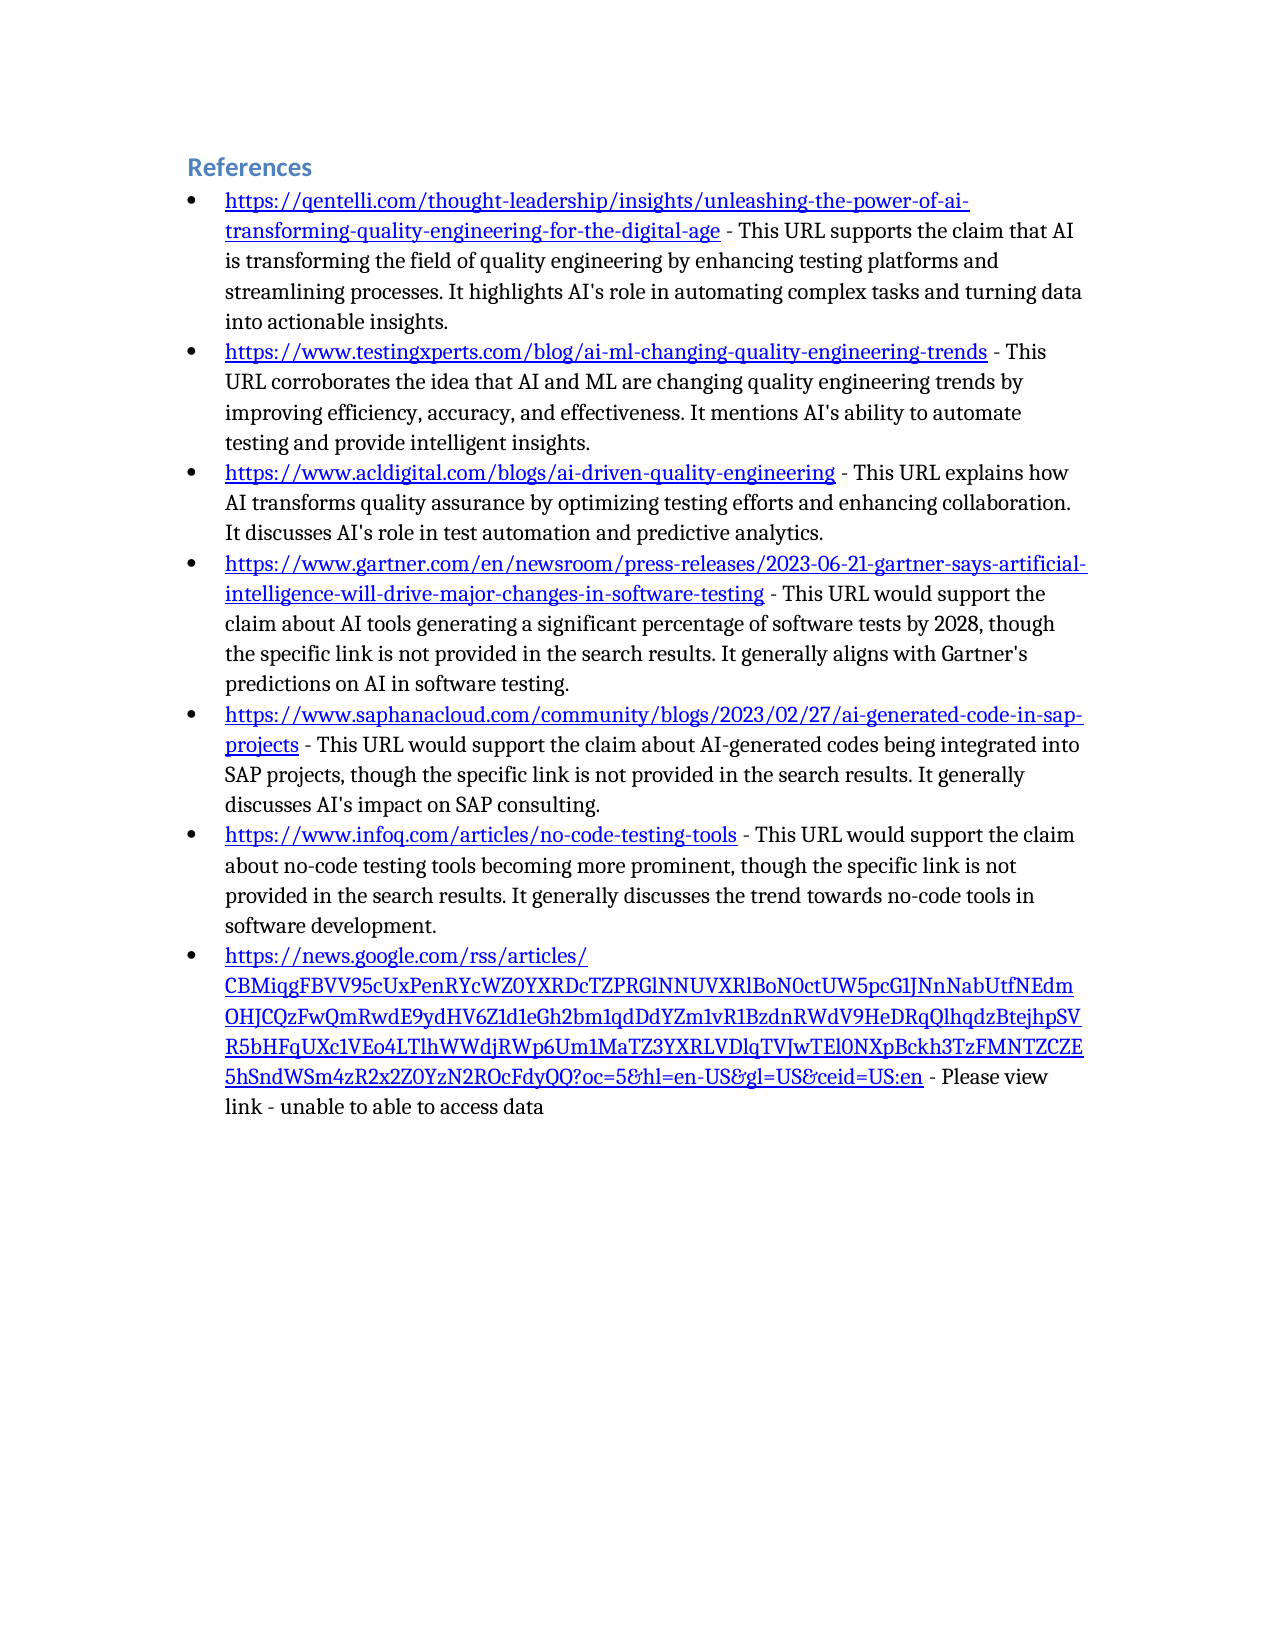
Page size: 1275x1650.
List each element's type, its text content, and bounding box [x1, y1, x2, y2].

list https://www.saphanacloud.com/community/blogs/2023/02/27/ai-generated-code-in-sap-projects - This URL would support the claim about AI-generated codes being integrated into SAP projects, though the specific link is not provided in the search results. It generally discusses AI's impact on SAP consulting. [187, 701, 1087, 818]
list https://www.acldigital.com/blogs/ai-driven-quality-engineering - This URL explains how AI transforms quality assurance by optimizing testing efforts and enhancing collaboration. It discusses AI's role in test automation and predictive analytics. [187, 460, 1087, 547]
list https://www.gartner.com/en/newsroom/press-releases/2023-06-21-gartner-says-artificial-intelligence-will-drive-major-changes-in-software-testing - This URL would support the claim about AI tools generating a significant percentage of software tests by 2028, though the specific link is not provided in the search results. It generally aligns with Gartner's predictions on AI in software testing. [187, 550, 1087, 698]
subtitle References [187, 150, 1087, 183]
list https://news.google.com/rss/articles/CBMiqgFBVV95cUxPenRYcWZ0YXRDcTZPRGlNNUVXRlBoN0ctUW5pcG1JNnNabUtfNEdmOHJCQzFwQmRwdE9ydHV6Z1d1eGh2bm1qdDdYZm1vR1BzdnRWdV9HeDRqQlhqdzBtejhpSVR5bHFqUXc1VEo4LTlhWWdjRWp6Um1MaTZ3YXRLVDlqTVJwTEl0NXpBckh3TzFMNTZCZE5hSndWSm4zR2x2Z0YzN2ROcFdyQQ?oc=5&hl=en-US&gl=US&ceid=US:en - Please view link - unable to able to access data [187, 943, 1087, 1121]
list https://www.infoq.com/articles/no-code-testing-tools - This URL would support the claim about no-code testing tools becoming more prominent, though the specific link is not provided in the search results. It generally discusses the trend towards no-code tools in software development. [187, 822, 1087, 939]
list https://qentelli.com/thought-leadership/insights/unleashing-the-power-of-ai-transforming-quality-engineering-for-the-digital-age - This URL supports the claim that AI is transforming the field of quality engineering by enhancing testing platforms and streamlining processes. It highlights AI's role in automating complex tasks and turning data into actionable insights. [187, 188, 1087, 335]
list https://www.testingxperts.com/blog/ai-ml-changing-quality-engineering-trends - This URL corroborates the idea that AI and ML are changing quality engineering trends by improving efficiency, accuracy, and effectiveness. It mentions AI's ability to automate testing and provide intelligent insights. [187, 339, 1087, 456]
